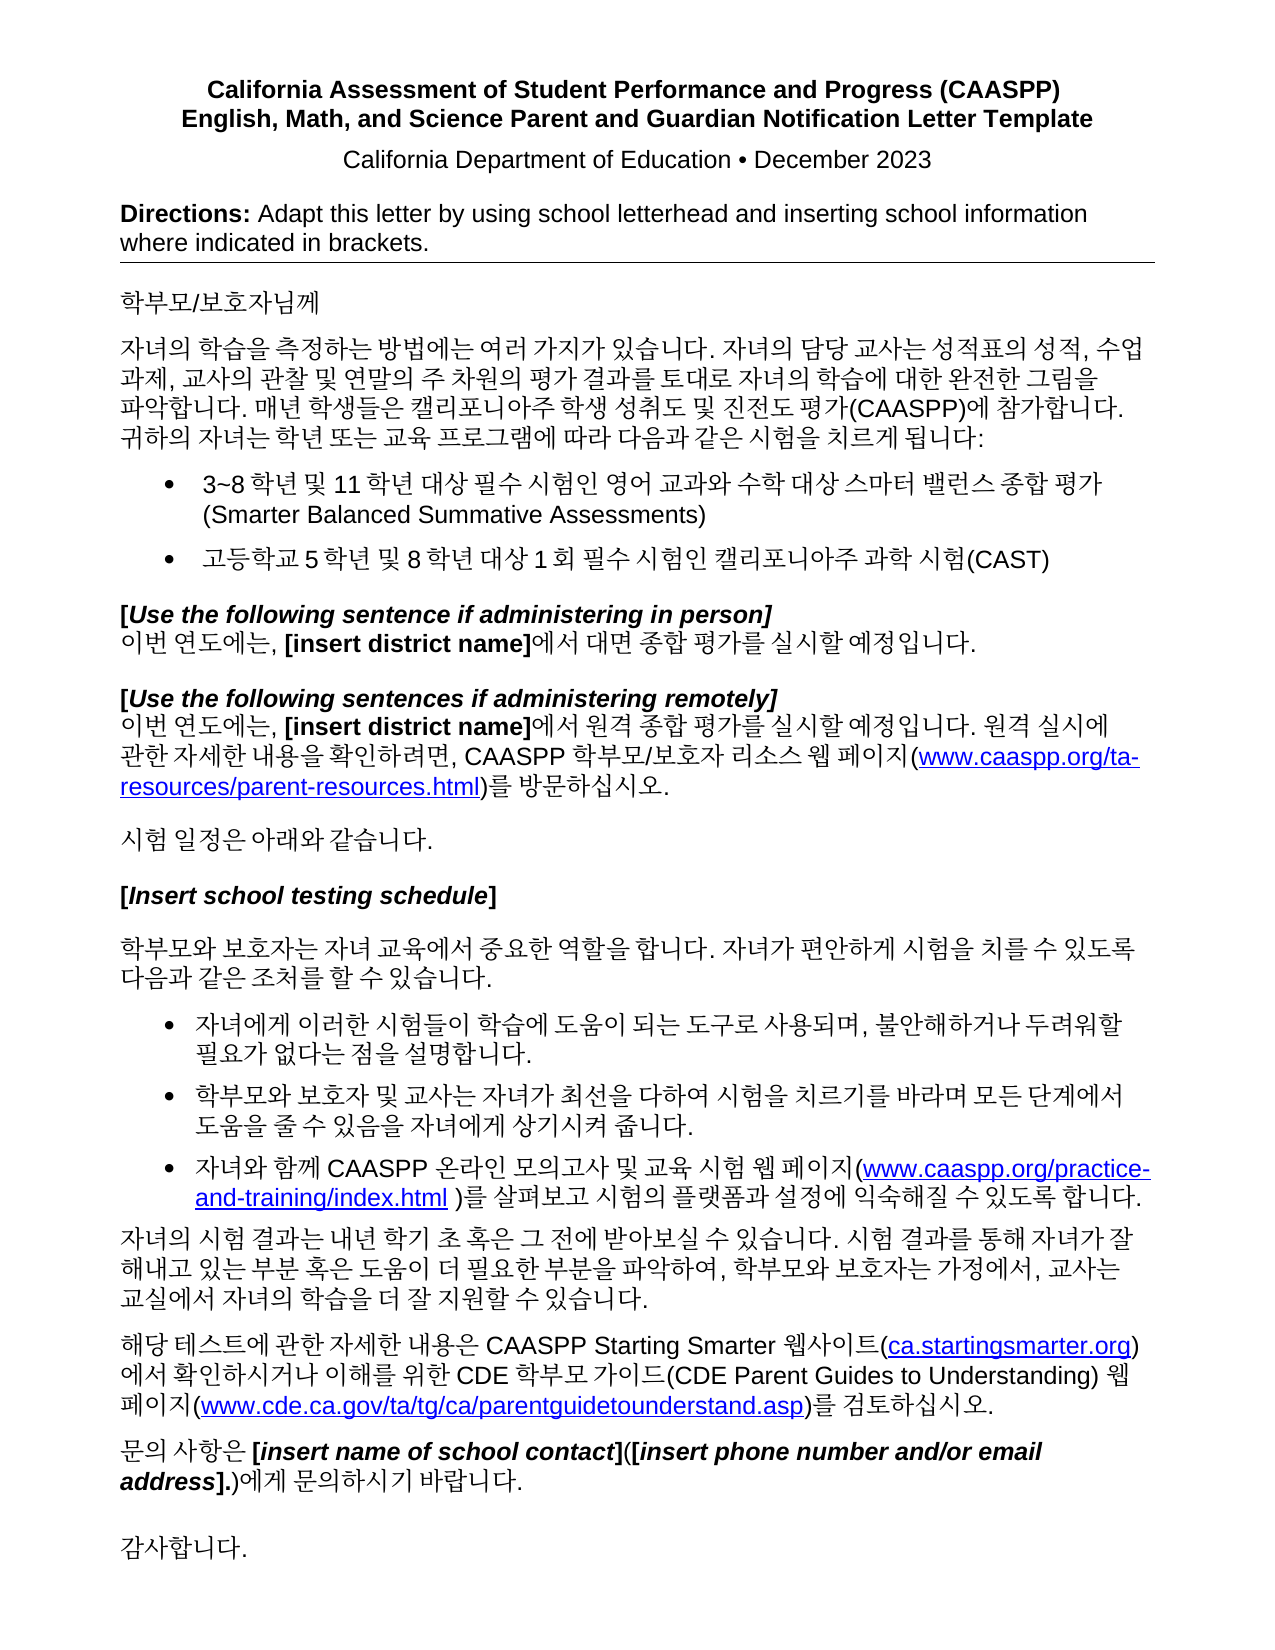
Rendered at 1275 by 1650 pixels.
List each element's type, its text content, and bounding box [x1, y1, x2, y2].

text [Insert school testing schedule] [120, 881, 1155, 910]
text Directions: Adapt this letter by using school letterhead and inserting school information where indicated in brackets. [120, 199, 1155, 262]
text 시험 일정은 아래와 같습니다. [120, 826, 1155, 856]
list 학부모와 보호자 및 교사는 자녀가 최선을 다하여 시험을 치르기를 바라며 모든 단계에서 도움을 줄 수 있음을 자녀에게 상기시켜 줍니다. [165, 1083, 1155, 1141]
text 자녀의 시험 결과는 내년 학기 초 혹은 그 전에 받아보실 수 있습니다. 시험 결과를 통해 자녀가 잘 해내고 있는 부분 혹은 도움이 더 필요한 부분을 파악하여, 학부모와 보호자는 가정에서, 교사는 교실에서 자녀의 학습을 더 잘 지원할 수 있습니다. [120, 1226, 1155, 1314]
text 이번 연도에는, [insert district name]에서 원격 종합 평가를 실시할 예정입니다. 원격 실시에 관한 자세한 내용을 확인하려면, CAASPP 학부모/보호자 리소스 웹 페이지(www.caaspp.org/ta-resources/parent-resources.html)를 방문하십시오. [120, 712, 1155, 801]
text [Use the following sentences if administering remotely] [120, 683, 1155, 712]
text 감사합니다. [120, 1534, 1155, 1563]
text 해당 테스트에 관한 자세한 내용은 CAASPP Starting Smarter 웹사이트(ca.startingsmarter.org)에서 확인하시거나 이해를 위한 CDE 학부모 가이드(CDE Parent Guides to Understanding) 웹 페이지(www.cde.ca.gov/ta/tg/ca/parentguidetounderstand.asp)를 검토하십시오. [120, 1331, 1155, 1420]
list 자녀에게 이러한 시험들이 학습에 도움이 되는 도구로 사용되며, 불안해하거나 두려워할 필요가 없다는 점을 설명합니다. [165, 1011, 1155, 1070]
text [Use the following sentence if administering in person] [120, 600, 1155, 629]
text 문의 사항은 [insert name of school contact]([insert phone number and/or email address].)에게 문의하시기 바랍니다. [120, 1437, 1155, 1496]
list 고등학교 5학년 및 8학년 대상 1회 필수 시험인 캘리포니아주 과학 시험(CAST) [165, 545, 1155, 575]
subtitle California Assessment of Student Performance and Progress (CAASPP) English, Math, and Science Parent and Guardian Notification Letter Template [120, 75, 1155, 132]
text 자녀의 학습을 측정하는 방법에는 여러 가지가 있습니다. 자녀의 담당 교사는 성적표의 성적, 수업 과제, 교사의 관찰 및 연말의 주 차원의 평가 결과를 토대로 자녀의 학습에 대한 완전한 그림을 파악합니다. 매년 학생들은 캘리포니아주 학생 성취도 및 진전도 평가(CAASPP)에 참가합니다. 귀하의 자녀는 학년 또는 교육 프로그램에 따라 다음과 같은 시험을 치르게 됩니다: [120, 335, 1155, 454]
list 3~8학년 및 11학년 대상 필수 시험인 영어 교과와 수학 대상 스마터 밸런스 종합 평가(Smarter Balanced Summative Assessments) [165, 470, 1155, 529]
text 학부모와 보호자는 자녀 교육에서 중요한 역할을 합니다. 자녀가 편안하게 시험을 치를 수 있도록 다음과 같은 조처를 할 수 있습니다. [120, 935, 1155, 994]
text 이번 연도에는, [insert district name]에서 대면 종합 평가를 실시할 예정입니다. [120, 629, 1155, 658]
text 학부모/보호자님께 [120, 288, 1155, 318]
list 자녀와 함께 CAASPP 온라인 모의고사 및 교육 시험 웹 페이지(www.caaspp.org/practice-and-training/index.html )를 살펴보고 시험의 플랫폼과 설정에 익숙해질 수 있도록 합니다. [165, 1154, 1155, 1213]
text California Department of Education • December 2023 [120, 145, 1155, 174]
